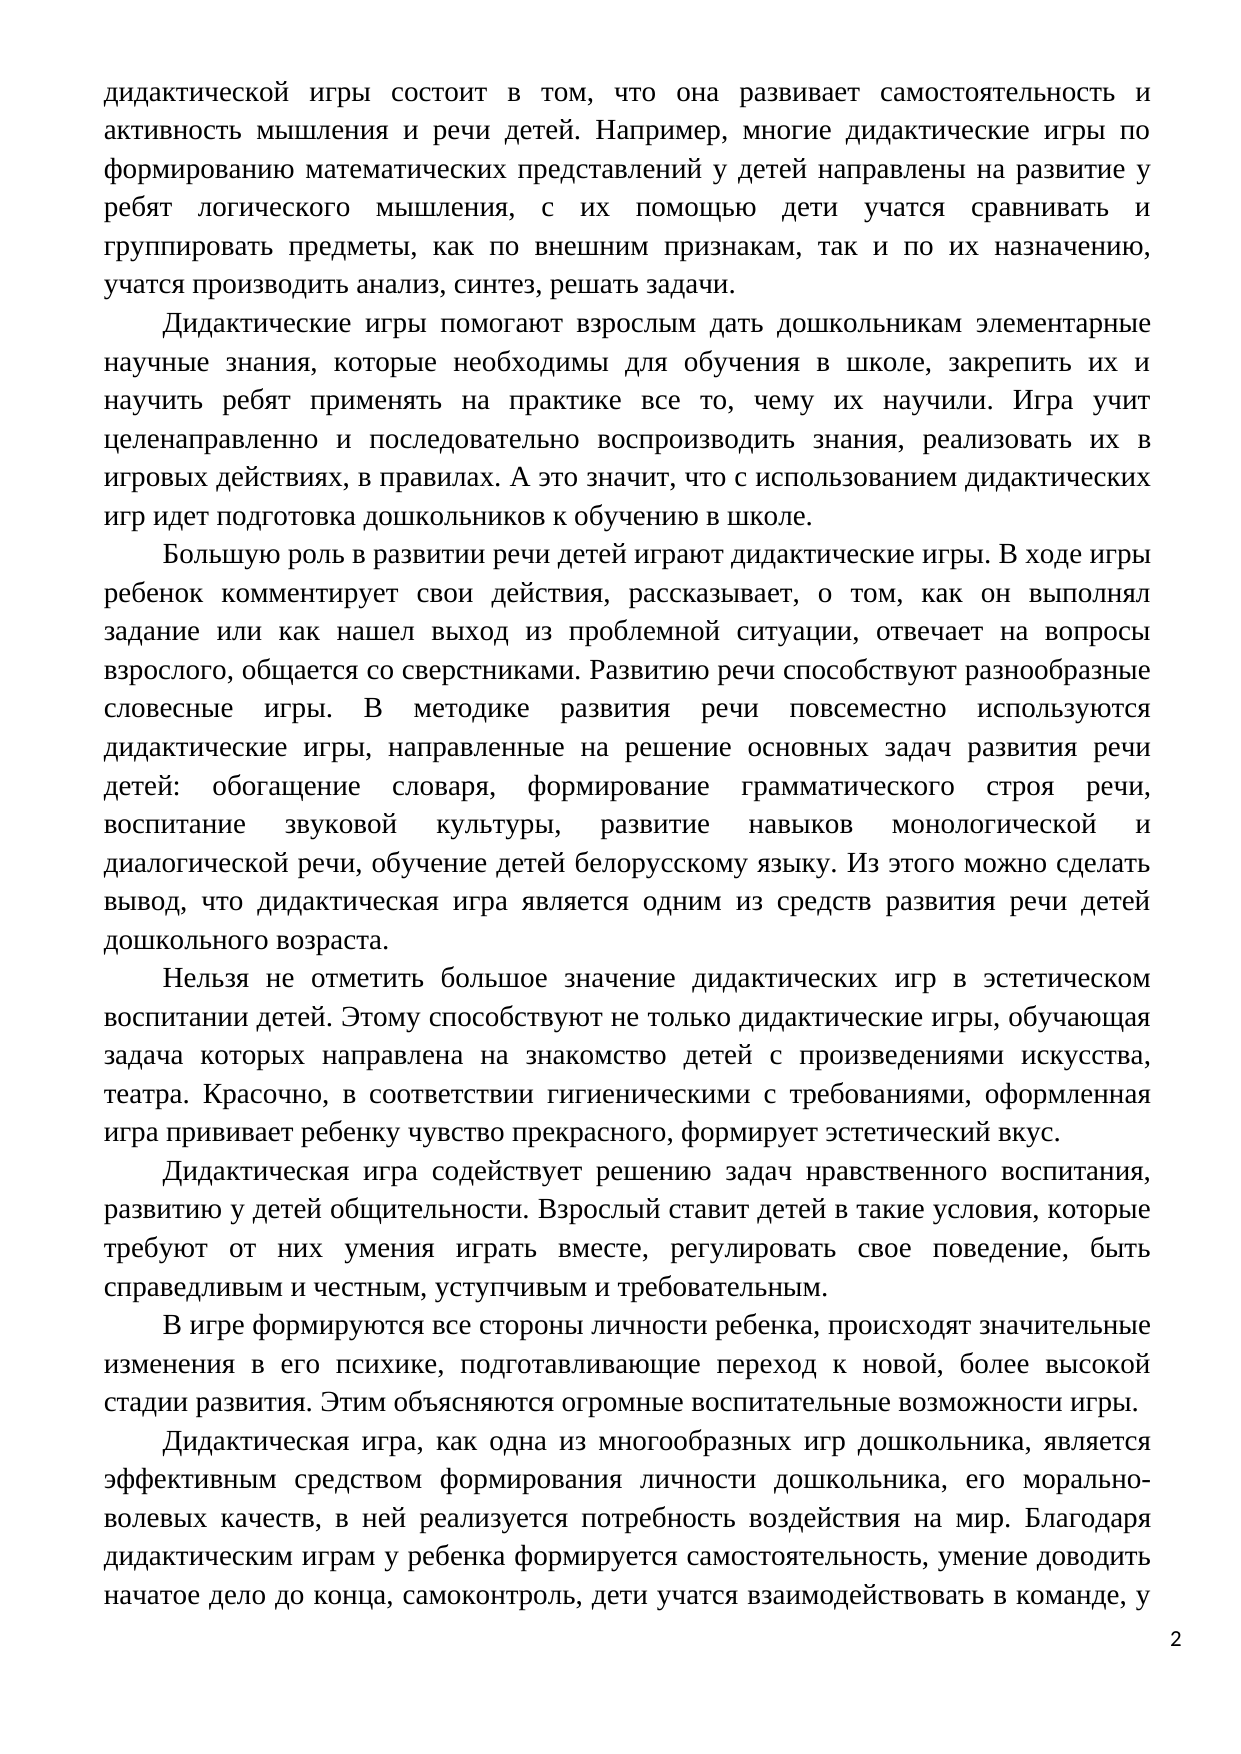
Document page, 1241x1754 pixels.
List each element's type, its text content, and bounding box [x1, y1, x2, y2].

text Нельзя не отметить большое значение дидактических игр в эстетическом воспитании детей. Этому способствуют не только дидактические игры, обучающая задача которых направлена на знакомство детей с произведениями искусства, театра. Красочно, в соответствии гигиеническими с требованиями, оформленная игра прививает ребенку чувство прекрасного, формирует эстетический вкус. [103, 960, 1152, 1148]
text В игре формируются все стороны личности ребенка, происходят значительные изменения в его психике, подготавливающие переход к новой, более высокой стадии развития. Этим объясняются огромные воспитательные возможности игры. [103, 1307, 1152, 1418]
text Большую роль в развитии речи детей играют дидактические игры. В ходе игры ребенок комментирует свои действия, рассказывает, о том, как он выполнял задание или как нашел выход из проблемной ситуации, отвечает на вопросы взрослого, общается со сверстниками. Развитию речи способствуют разнообразные словесные игры. В методике развития речи повсеместно используются дидактические игры, направленные на решение основных задач развития речи детей: обогащение словаря, формирование грамматического строя речи, воспитание звуковой культуры, развитие навыков монологической и диалогической речи, обучение детей белорусскому языку. Из этого можно сделать вывод, что дидактическая игра является одним из средств развития речи детей дошкольного возраста. [103, 536, 1152, 955]
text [103, 74, 1152, 300]
text Дидактическая игра содействует решению задач нравственного воспитания, развитию у детей общительности. Взрослый ставит детей в такие условия, которые требуют от них умения играть вместе, регулировать свое поведение, быть справедливым и честным, уступчивым и требовательным. [103, 1153, 1152, 1302]
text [103, 1423, 1152, 1611]
text Дидактические игры помогают взрослым дать дошкольникам элементарные научные знания, которые необходимы для обучения в школе, закрепить их и научить ребят применять на практике все то, чему их научили. Игра учит целенаправленно и последовательно воспроизводить знания, реализовать их в игровых действиях, в правилах. А это значит, что с использованием дидактических игр идет подготовка дошкольников к обучению в школе. [103, 305, 1152, 531]
